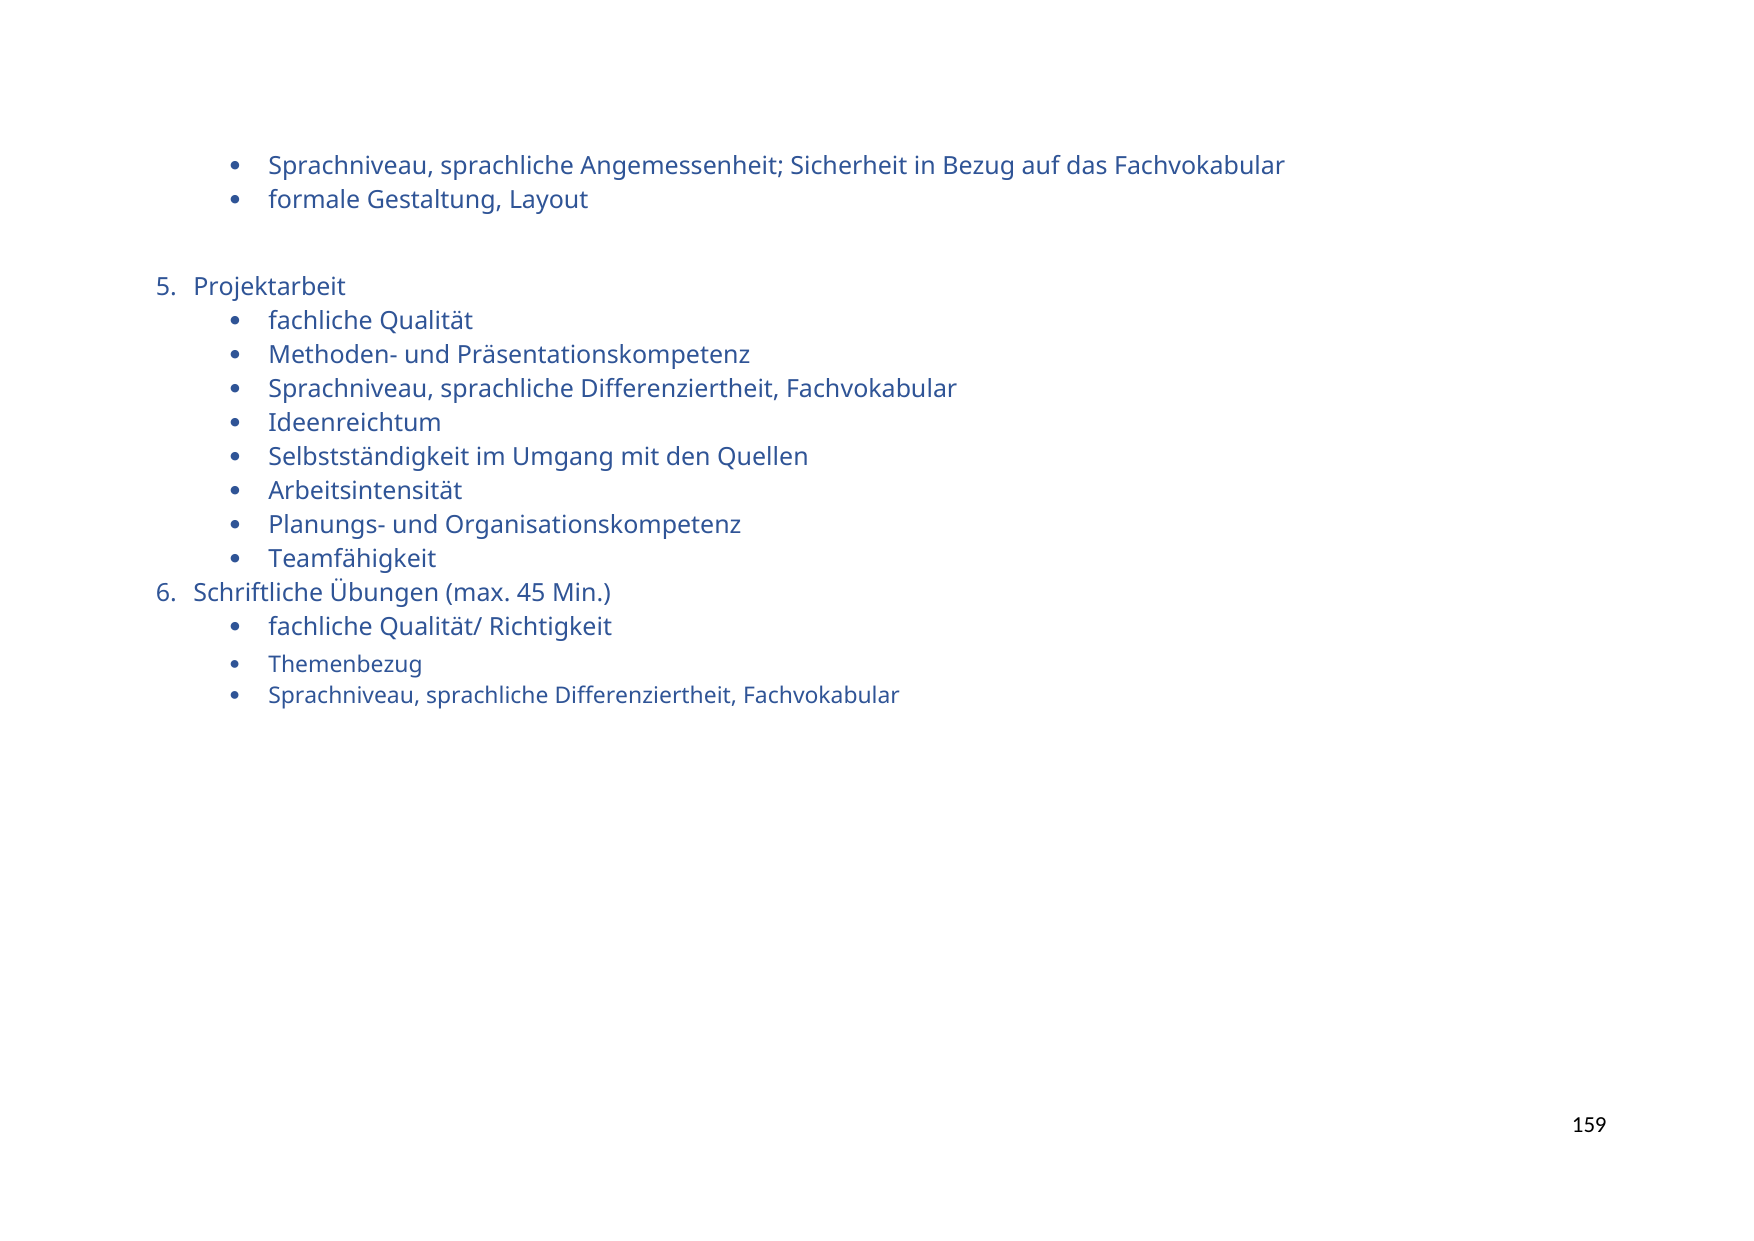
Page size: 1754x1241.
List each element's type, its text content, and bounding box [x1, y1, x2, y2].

list Planungs- und Organisationskompetenz [231, 507, 1606, 541]
list Ideenreichtum [231, 404, 1606, 439]
list Methoden- und Präsentationskompetenz [231, 336, 1606, 371]
list fachliche Qualität/ Richtigkeit [231, 609, 1606, 643]
list fachliche Qualität [231, 302, 1606, 336]
list Arbeitsintensität [231, 473, 1606, 507]
list Themenbezug [231, 648, 1606, 679]
list Selbstständigkeit im Umgang mit den Quellen [231, 439, 1606, 473]
list formale Gestaltung, Layout [231, 182, 1606, 216]
list Schriftliche Übungen (max. 45 Min.) [156, 575, 1606, 609]
list Projektarbeit [156, 268, 1606, 302]
list Teamfähigkeit [231, 541, 1606, 575]
list Sprachniveau, sprachliche Differenziertheit, Fachvokabular [231, 679, 1606, 710]
list Sprachniveau, sprachliche Angemessenheit; Sicherheit in Bezug auf das Fachvokabular [231, 148, 1606, 182]
list Sprachniveau, sprachliche Differenziertheit, Fachvokabular [231, 371, 1606, 404]
